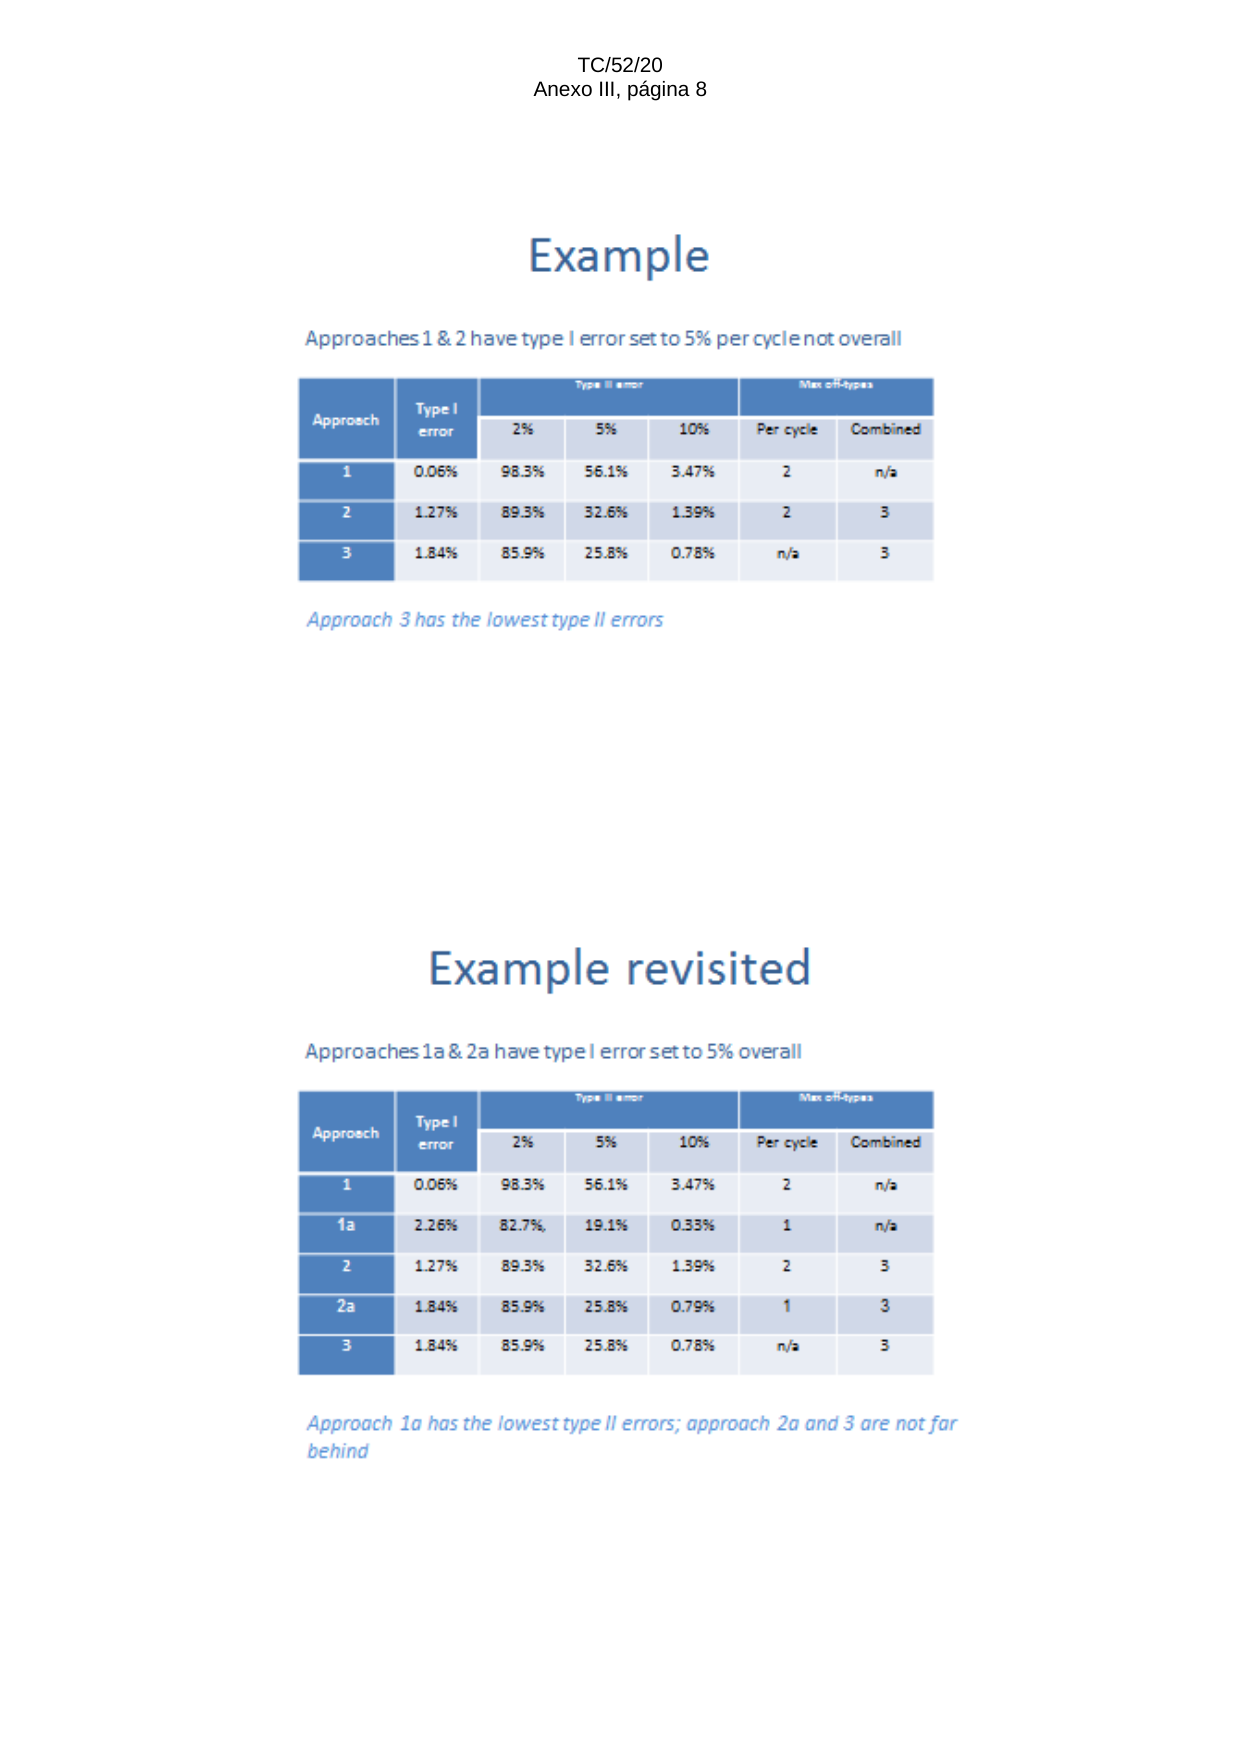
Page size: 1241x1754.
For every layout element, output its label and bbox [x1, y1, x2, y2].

picture [176, 172, 1064, 838]
picture [176, 886, 1064, 1551]
